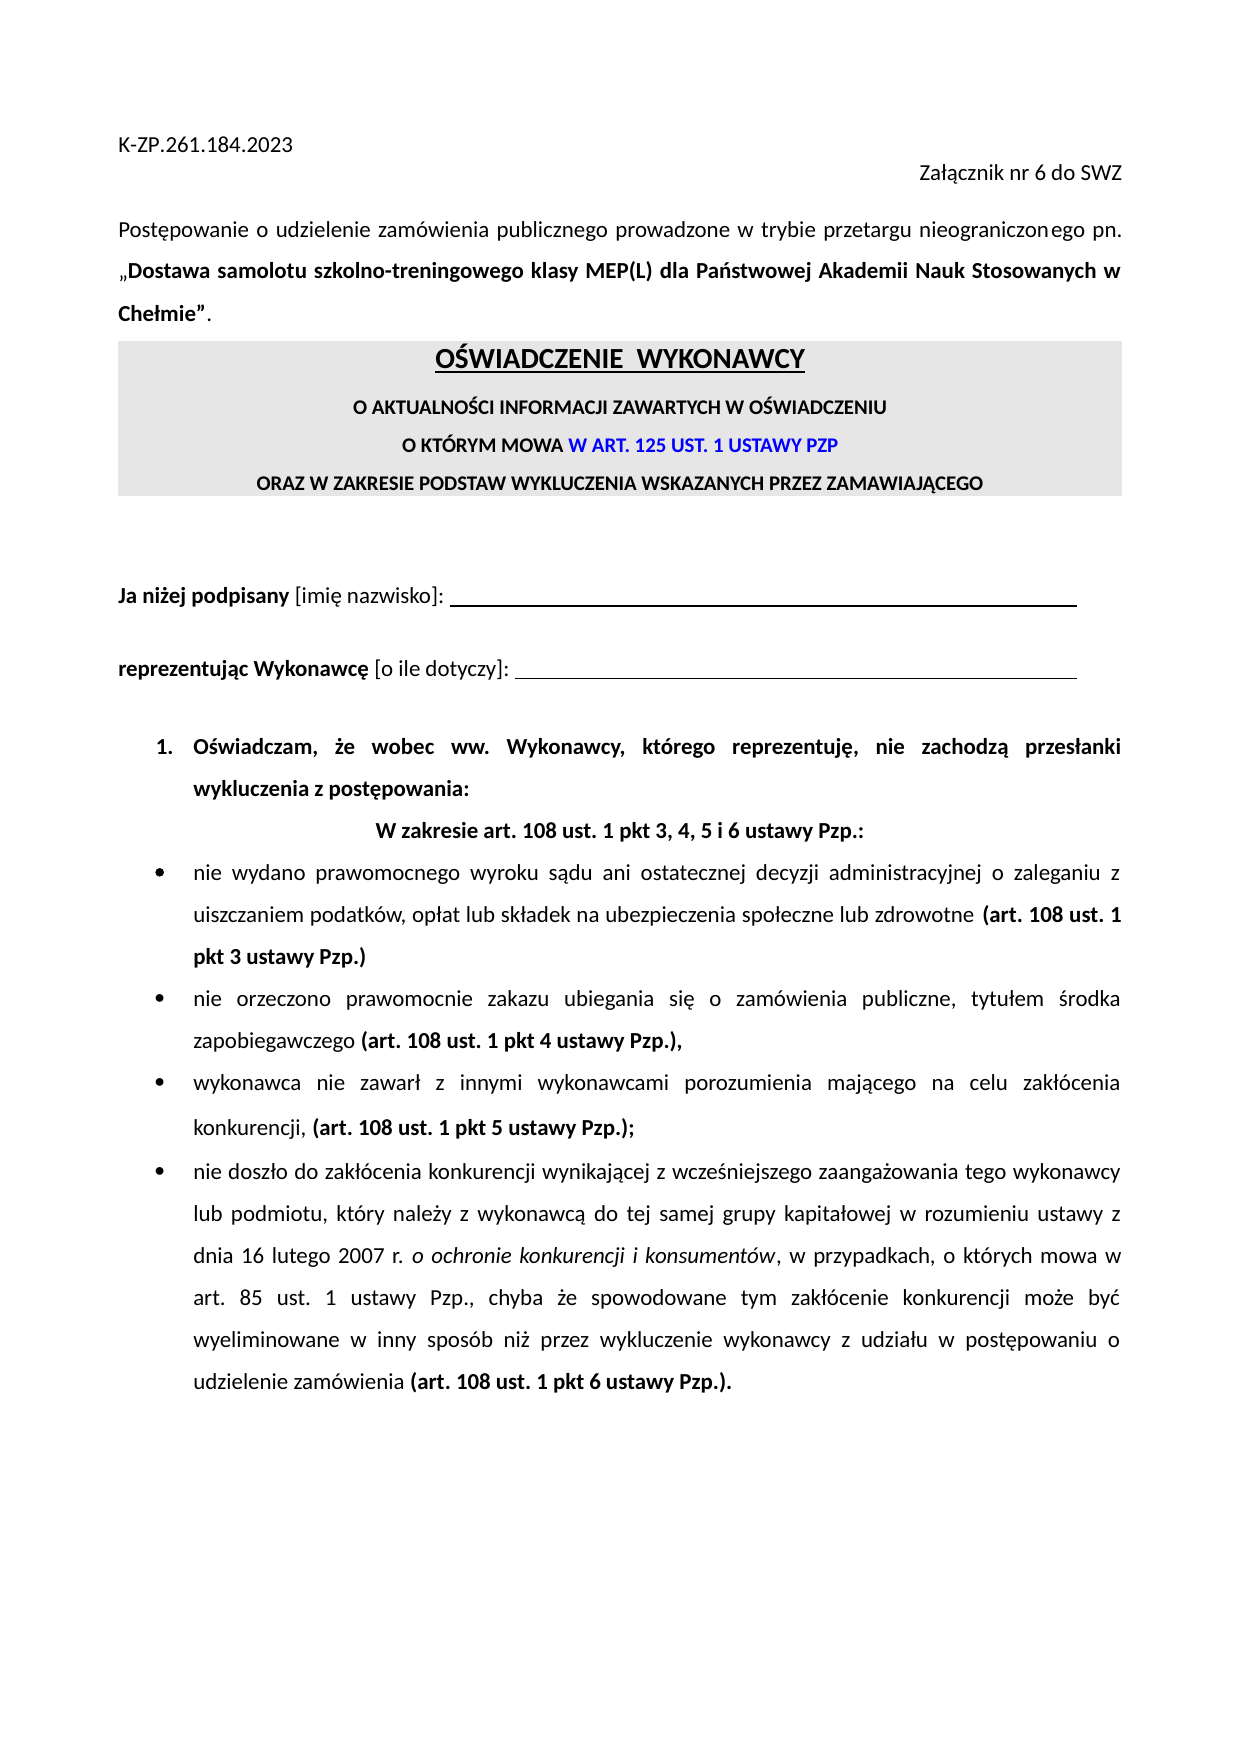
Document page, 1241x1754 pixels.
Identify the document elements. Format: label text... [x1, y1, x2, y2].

list wykonawca nie zawarł z innymi wykonawcami porozumienia mającego na celu zakłócenia konkurencji, (art. 108 ust. 1 pkt 5 ustawy Pzp.); [156, 1068, 1122, 1142]
text O AKTUALNOŚCI INFORMACJI ZAWARTYCH W OŚWIADCZENIU [118, 394, 1122, 419]
list Ja niżej podpisany [imię nazwisko]: [118, 581, 1122, 609]
list nie doszło do zakłócenia konkurencji wynikającej z wcześniejszego zaangażowania tego wykonawcy lub podmiotu, który należy z wykonawcą do tej samej grupy kapitałowej w rozumieniu ustawy z dnia 16 lutego 2007 r. o ochronie konkurencji i konsumentów, w przypadkach, o których mowa w art. 85 ust. 1 ustawy Pzp., chyba że spowodowane tym zakłócenie konkurencji może być wyeliminowane w inny sposób niż przez wykluczenie wykonawcy z udziału w postępowaniu o udzielenie zamówienia (art. 108 ust. 1 pkt 6 ustawy Pzp.). [156, 1157, 1122, 1395]
text O KTÓRYM MOWA W ART. 125 UST. 1 USTAWY PZP [118, 432, 1122, 458]
list nie wydano prawomocnego wyroku sądu ani ostatecznej decyzji administracyjnej o zaleganiu z uiszczaniem podatków, opłat lub składek na ubezpieczenia społeczne lub zdrowotne (art. 108 ust. 1 pkt 3 ustawy Pzp.) [156, 858, 1122, 970]
text oraz W ZAKRESIE PODSTAW WYKLUCZENIA WSKAZANYCH PRZEZ ZAMAWIAJĄCEGO [118, 470, 1122, 496]
list reprezentując Wykonawcę [o ile dotyczy]: [118, 654, 1122, 682]
list nie orzeczono prawomocnie zakazu ubiegania się o zamówienia publiczne, tytułem środka zapobiegawczego (art. 108 ust. 1 pkt 4 ustawy Pzp.), [156, 984, 1122, 1054]
list Oświadczam, że wobec ww. Wykonawcy, którego reprezentuję, nie zachodzą przesłanki wykluczenia z postępowania: [156, 732, 1122, 802]
text W zakresie art. 108 ust. 1 pkt 3, 4, 5 i 6 ustawy Pzp.: [118, 816, 1122, 844]
text Postępowanie o udzielenie zamówienia publicznego prowadzone w trybie przetargu nieograniczonego pn. „Dostawa samolotu szkolno-treningowego klasy MEP(L) dla Państwowej Akademii Nauk Stosowanych w Chełmie”. [118, 215, 1122, 327]
text oświadczenie wykonawcy [118, 341, 1122, 376]
